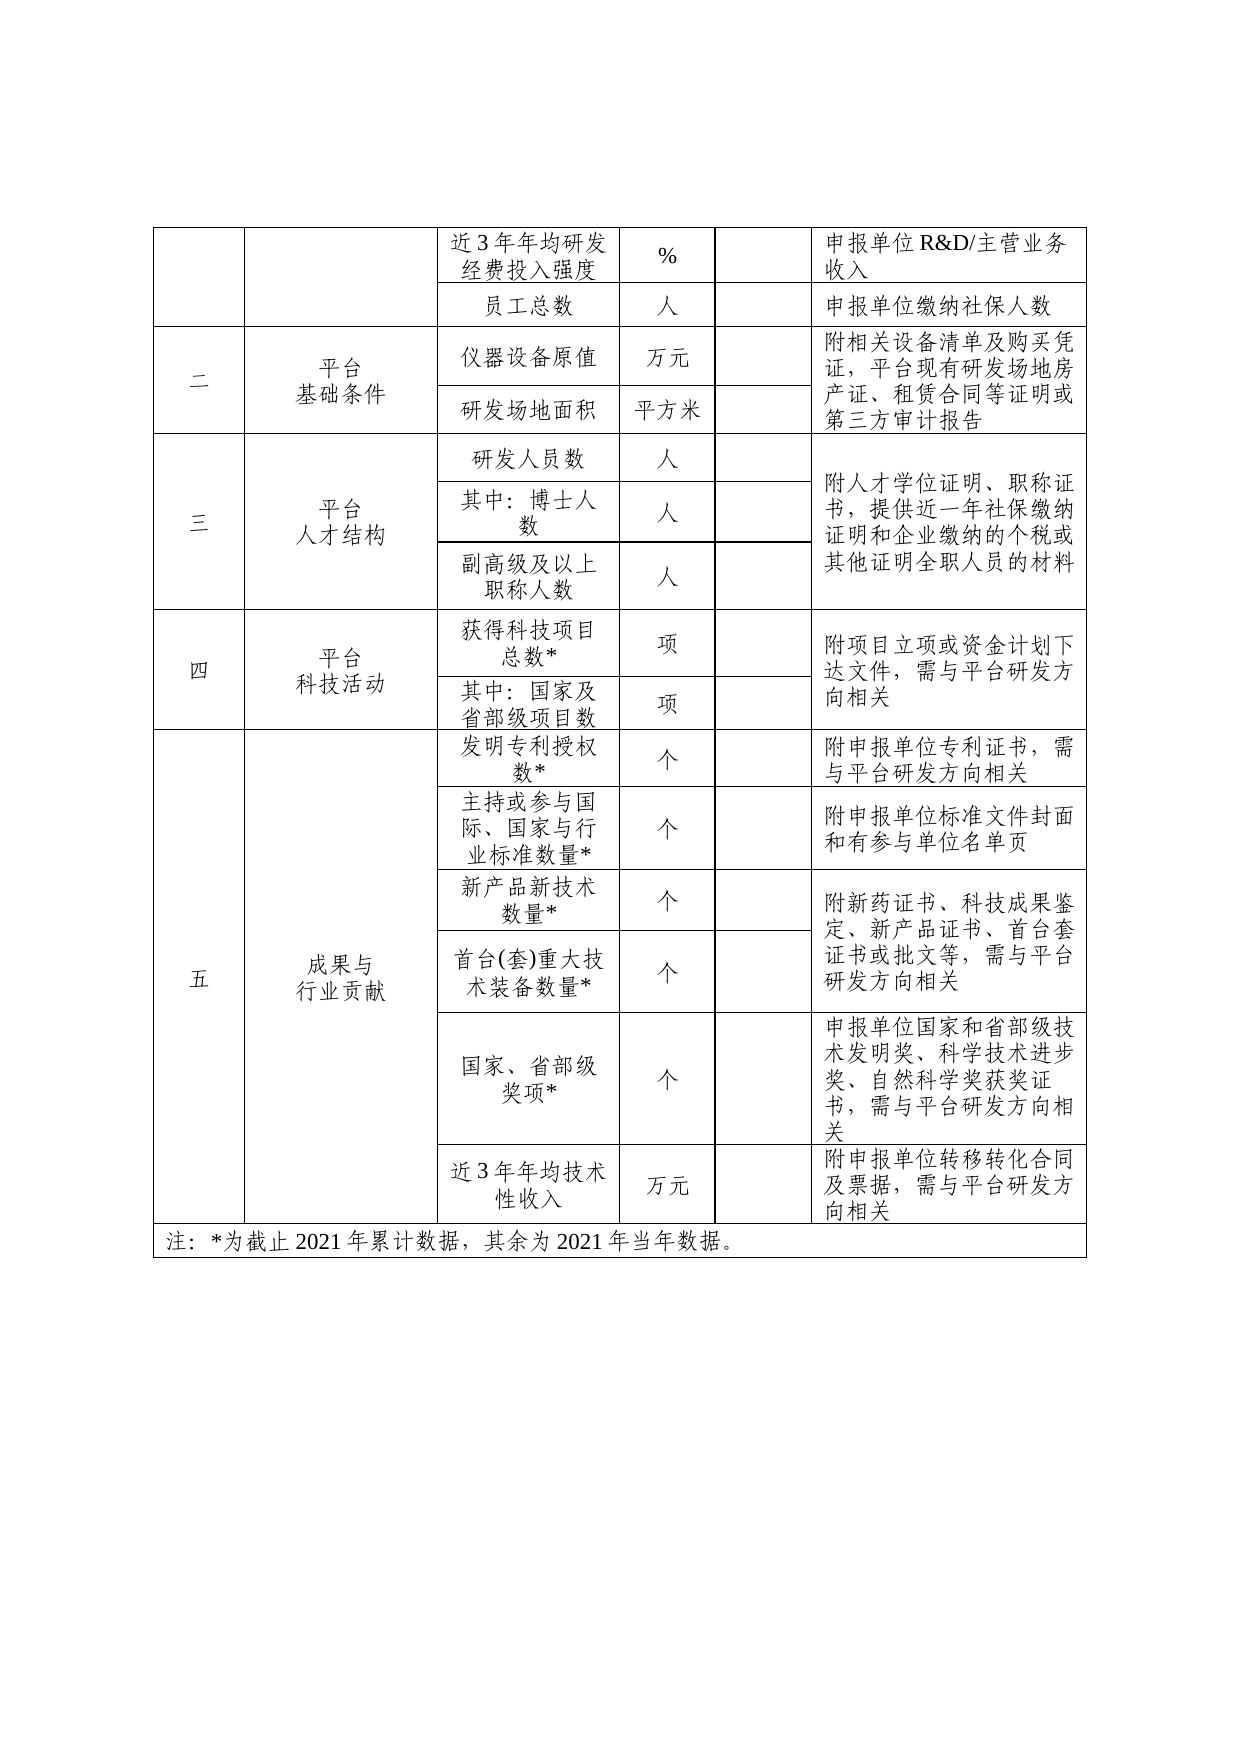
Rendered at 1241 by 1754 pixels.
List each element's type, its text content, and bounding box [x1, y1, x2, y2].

table_cell [716, 677, 811, 729]
table_cell 新产品新技术数量* [438, 870, 619, 930]
table_cell 人 [620, 482, 714, 541]
table_cell 五 [154, 730, 244, 1223]
table_cell [716, 327, 811, 384]
table_cell 附申报单位专利证书，需与平台研发方向相关 [812, 730, 1086, 786]
table_cell 首台(套)重大技术装备数量* [438, 931, 619, 1012]
table_cell [716, 228, 811, 282]
table_cell 个 [620, 730, 714, 786]
table_cell 附人才学位证明、职称证书，提供近一年社保缴纳证明和企业缴纳的个税或其他证明全职人员的材料 [812, 434, 1086, 608]
table_cell 万元 [620, 1145, 714, 1223]
table_cell 员工总数 [438, 283, 619, 326]
table_cell 近3年年均研发经费投入强度 [438, 228, 619, 282]
table_cell [716, 1013, 811, 1143]
table_cell 发明专利授权数* [438, 730, 619, 786]
table_cell 研发场地面积 [438, 386, 619, 433]
table_cell 人 [620, 434, 714, 481]
table_cell 项 [620, 610, 714, 676]
table_cell 平方米 [620, 386, 714, 433]
table_cell [716, 482, 811, 541]
table_cell [716, 931, 811, 1012]
table_cell [716, 1145, 811, 1223]
table_cell 其中：博士人数 [438, 482, 619, 541]
table_cell [716, 787, 811, 868]
table_cell 个 [620, 870, 714, 930]
table_cell 个 [620, 787, 714, 868]
table_cell 国家、省部级奖项* [438, 1013, 619, 1143]
table_cell 附相关设备清单及购买凭证，平台现有研发场地房产证、租赁合同等证明或第三方审计报告 [812, 327, 1086, 433]
table_cell 副高级及以上职称人数 [438, 543, 619, 608]
table_cell 仪器设备原值 [438, 327, 619, 384]
table_cell 近3年年均技术性收入 [438, 1145, 619, 1223]
table_cell 注：*为截止2021年累计数据，其余为2021年当年数据。 [154, 1224, 1086, 1257]
table_cell 平台 科技活动 [245, 610, 437, 729]
table_cell 申报单位国家和省部级技术发明奖、科学技术进步奖、自然科学奖获奖证书，需与平台研发方向相关 [812, 1013, 1086, 1143]
table_cell 申报单位R&D/主营业务收入 [812, 228, 1086, 282]
table_cell 研发人员数 [438, 434, 619, 481]
table_cell 平台 基础条件 [245, 327, 437, 433]
table_cell [716, 543, 811, 608]
table_cell 人 [620, 543, 714, 608]
table_cell 项 [620, 677, 714, 729]
table_cell 申报单位缴纳社保人数 [812, 283, 1086, 326]
table_cell [716, 610, 811, 676]
table_cell 三 [154, 434, 244, 608]
table_cell 成果与 行业贡献 [245, 730, 437, 1223]
table_cell 附新药证书、科技成果鉴定、新产品证书、首台套证书或批文等，需与平台研发方向相关 [812, 870, 1086, 1012]
table_cell [716, 730, 811, 786]
table_cell [716, 283, 811, 326]
table_cell 其中：国家及省部级项目数 [438, 677, 619, 729]
table_cell 平台 人才结构 [245, 434, 437, 608]
table_cell [716, 386, 811, 433]
table_cell 附项目立项或资金计划下达文件，需与平台研发方向相关 [812, 610, 1086, 729]
table_cell 万元 [620, 327, 714, 384]
table_cell [716, 434, 811, 481]
table_cell 个 [620, 931, 714, 1012]
table_cell [716, 870, 811, 930]
table_cell 二 [154, 327, 244, 433]
table_cell 主持或参与国际、国家与行业标准数量* [438, 787, 619, 868]
table_cell 个 [620, 1013, 714, 1143]
table_cell 附申报单位转移转化合同及票据，需与平台研发方向相关 [812, 1145, 1086, 1223]
table_cell 附申报单位标准文件封面和有参与单位名单页 [812, 787, 1086, 868]
table_cell % [620, 228, 714, 282]
table_cell 四 [154, 610, 244, 729]
table_cell 人 [620, 283, 714, 326]
table_cell 获得科技项目总数* [438, 610, 619, 676]
